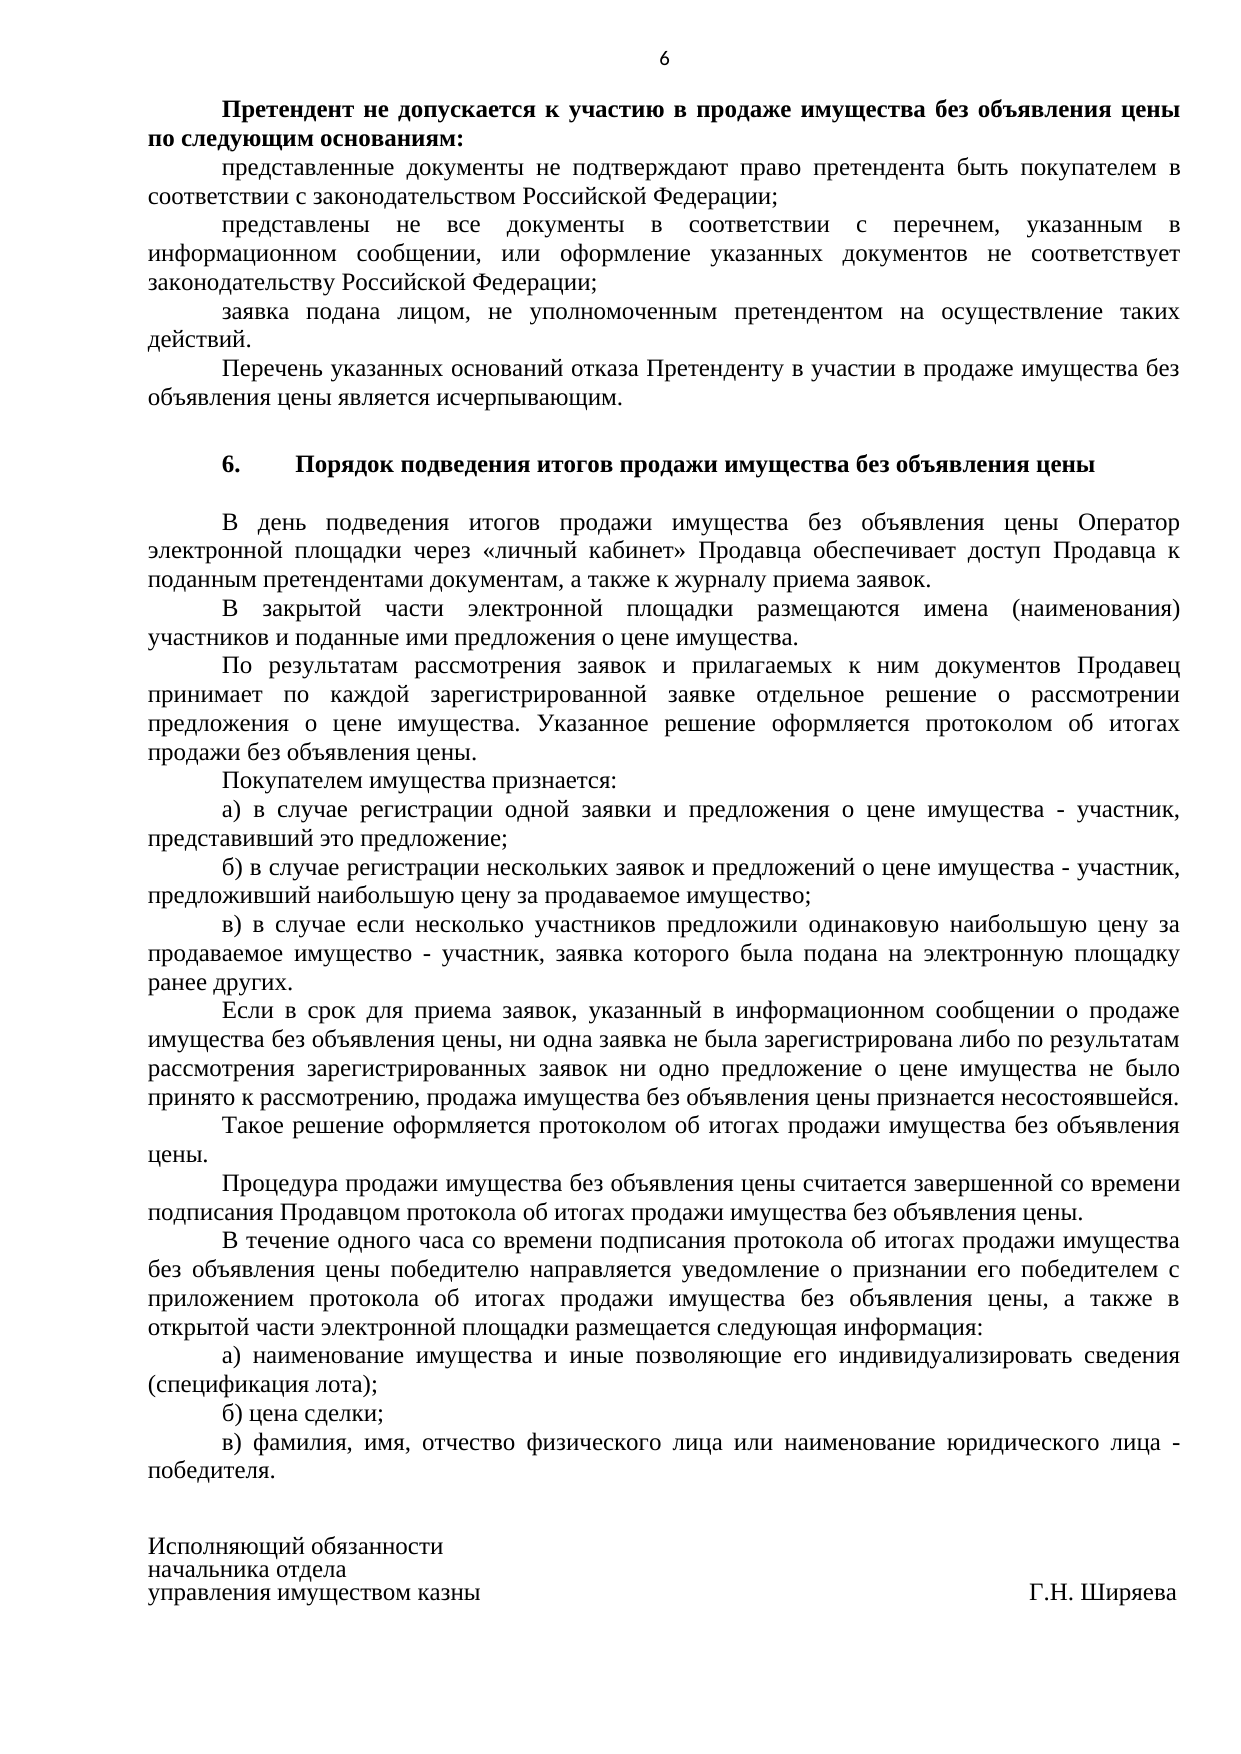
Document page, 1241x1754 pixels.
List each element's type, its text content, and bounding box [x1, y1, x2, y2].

list в) в случае если несколько участников предложили одинаковую наибольшую цену за продаваемое имущество - участник, заявка которого была подана на электронную площадку ранее других. [148, 909, 1181, 995]
list В день подведения итогов продажи имущества без объявления цены Оператор электронной площадки через «личный кабинет» Продавца обеспечивает доступ Продавца к поданным претендентами документам, а также к журналу приема заявок. [148, 507, 1181, 593]
list По результатам рассмотрения заявок и прилагаемых к ним документов Продавец принимает по каждой зарегистрированной заявке отдельное решение о рассмотрении предложения о цене имущества. Указанное решение оформляется протоколом об итогах продажи без объявления цены. [148, 650, 1181, 765]
text Претендент не допускается к участию в продаже имущества без объявления цены по следующим основаниям: [148, 94, 1181, 152]
list Такое решение оформляется протоколом об итогах продажи имущества без объявления цены. [148, 1110, 1181, 1168]
list Если в срок для приема заявок, указанный в информационном сообщении о продаже имущества без объявления цены, ни одна заявка не была зарегистрирована либо по результатам рассмотрения зарегистрированных заявок ни одно предложение о цене имущества не было принято к рассмотрению, продажа имущества без объявления цены признается несостоявшейся. [148, 995, 1181, 1110]
text а) наименование имущества и иные позволяющие его индивидуализировать сведения (спецификация лота); [148, 1340, 1181, 1398]
text представленные документы не подтверждают право претендента быть покупателем в соответствии с законодательством Российской Федерации; [148, 152, 1181, 209]
text Процедура продажи имущества без объявления цены считается завершенной со времени подписания Продавцом протокола об итогах продажи имущества без объявления цены. [148, 1168, 1181, 1225]
text представлены не все документы в соответствии с перечнем, указанным в информационном сообщении, или оформление указанных документов не соответствует законодательству Российской Федерации; [148, 209, 1181, 296]
text В течение одного часа со времени подписания протокола об итогах продажи имущества без объявления цены победителю направляется уведомление о признании его победителем с приложением протокола об итогах продажи имущества без объявления цены, а также в открытой части электронной площадки размещается следующая информация: [148, 1225, 1181, 1340]
list в) фамилия, имя, отчество физического лица или наименование юридического лица - победителя. [148, 1427, 1181, 1484]
text б) цена сделки; [148, 1398, 1181, 1427]
list Порядок подведения итогов продажи имущества без объявления цены [148, 449, 1181, 478]
text Перечень указанных оснований отказа Претенденту в участии в продаже имущества без объявления цены является исчерпывающим. [148, 353, 1181, 411]
list б) в случае регистрации нескольких заявок и предложений о цене имущества - участник, предложивший наибольшую цену за продаваемое имущество; [148, 852, 1181, 909]
text Исполняющий обязанности [148, 1536, 1181, 1559]
text управления имуществом казны Г.Н. Ширяева [148, 1582, 1181, 1604]
list а) в случае регистрации одной заявки и предложения о цене имущества - участник, представивший это предложение; [148, 794, 1181, 852]
list В закрытой части электронной площадки размещаются имена (наименования) участников и поданные ими предложения о цене имущества. [148, 593, 1181, 650]
text заявка подана лицом, не уполномоченным претендентом на осуществление таких действий. [148, 296, 1181, 353]
text начальника отдела [148, 1559, 1181, 1582]
list Покупателем имущества признается: [148, 765, 1181, 794]
